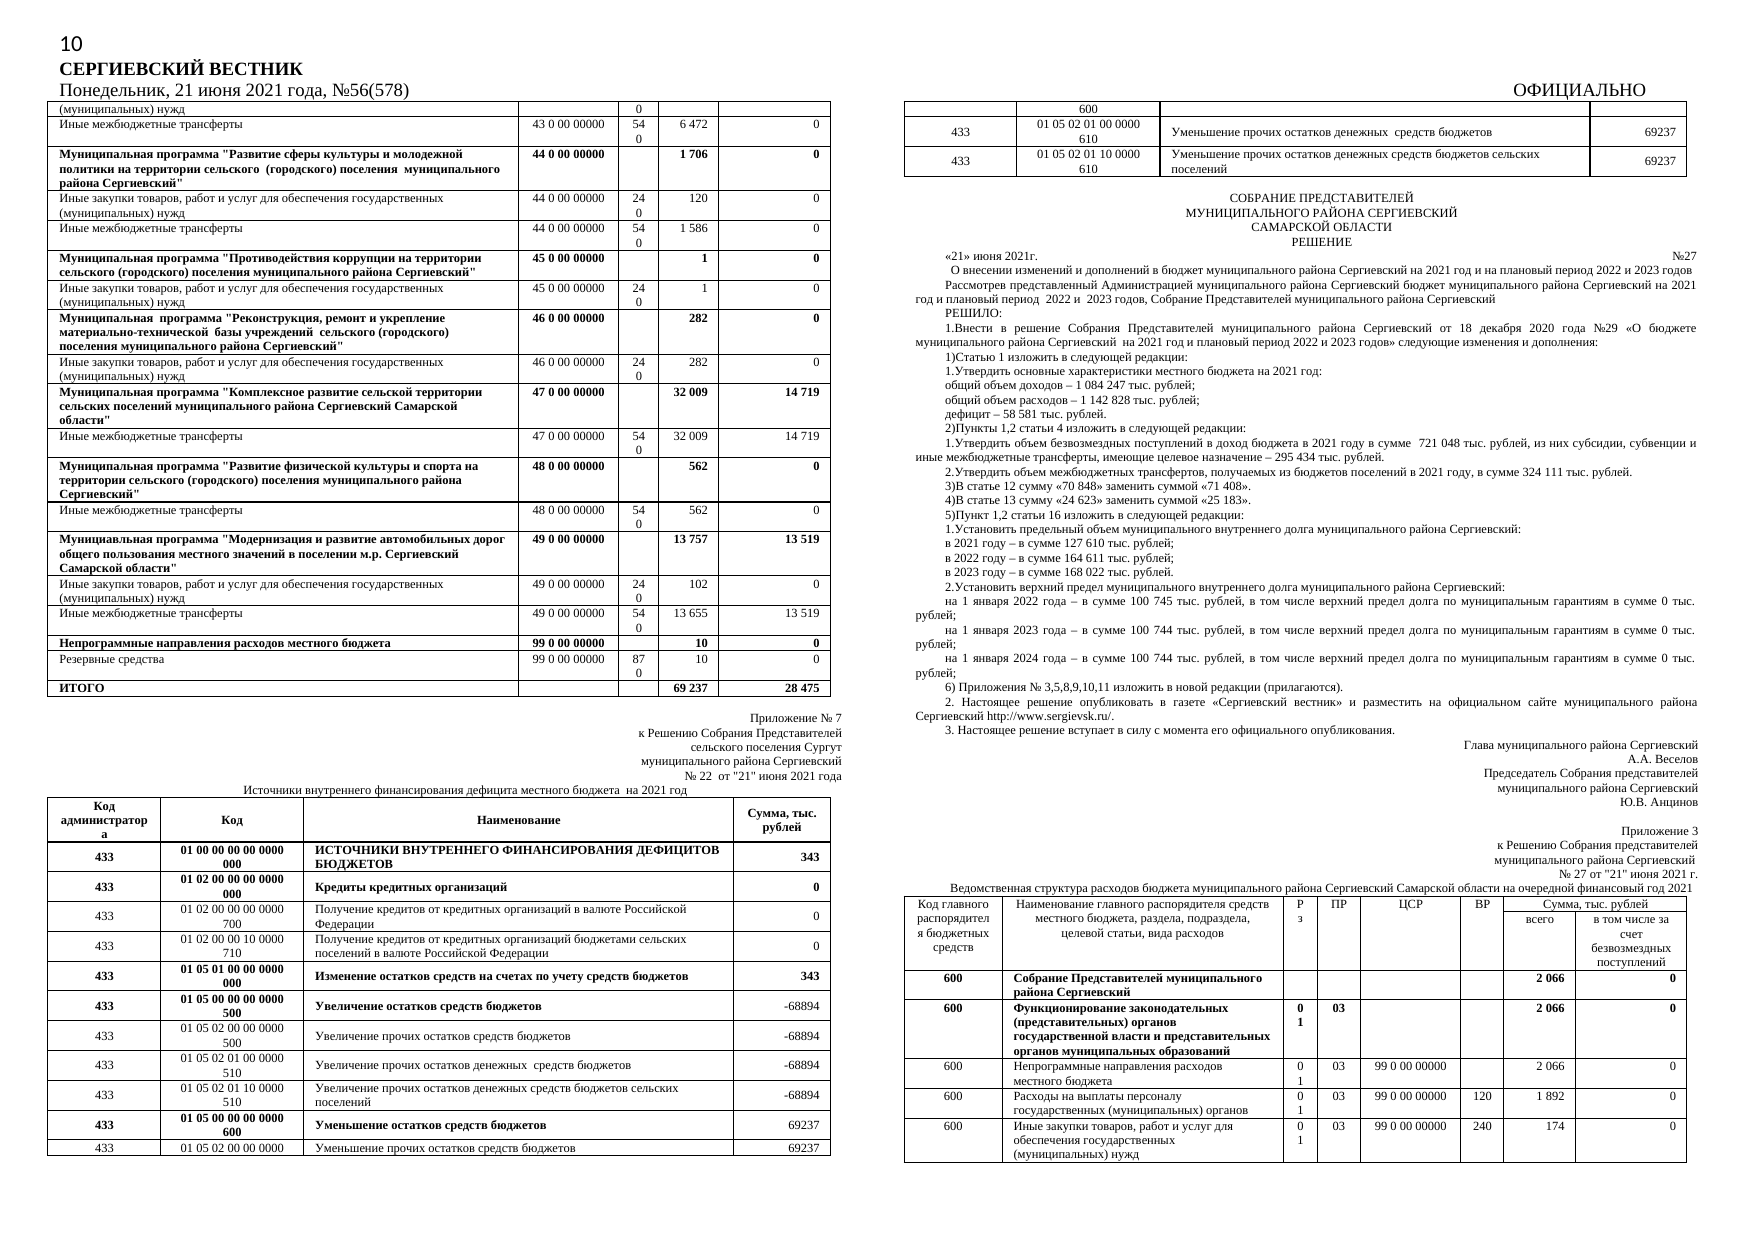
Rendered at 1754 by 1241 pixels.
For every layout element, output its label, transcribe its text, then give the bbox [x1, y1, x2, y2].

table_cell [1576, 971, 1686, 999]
text Источники внутреннего финансирования дефицита местного бюджета на 2021 год [59, 783, 842, 797]
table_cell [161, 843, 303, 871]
text в 2021 году – в сумме 127 610 тыс. рублей; [915, 536, 1698, 551]
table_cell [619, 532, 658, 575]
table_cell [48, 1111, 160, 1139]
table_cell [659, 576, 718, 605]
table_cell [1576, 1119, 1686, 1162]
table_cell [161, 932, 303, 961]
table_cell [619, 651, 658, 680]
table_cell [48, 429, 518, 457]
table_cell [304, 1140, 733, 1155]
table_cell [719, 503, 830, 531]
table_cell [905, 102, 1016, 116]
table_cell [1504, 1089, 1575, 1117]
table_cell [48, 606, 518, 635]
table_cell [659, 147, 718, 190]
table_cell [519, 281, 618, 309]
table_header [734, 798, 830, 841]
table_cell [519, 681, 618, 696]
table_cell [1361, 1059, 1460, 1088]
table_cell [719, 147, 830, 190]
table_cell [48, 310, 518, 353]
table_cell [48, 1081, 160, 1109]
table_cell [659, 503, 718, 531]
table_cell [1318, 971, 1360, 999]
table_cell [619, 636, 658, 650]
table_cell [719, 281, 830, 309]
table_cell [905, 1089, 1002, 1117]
text МУНИЦИПАЛЬНОГО РАЙОНА СЕРГИЕВСКИЙ [915, 206, 1698, 220]
text общий объем доходов – 1 084 247 тыс. рублей; [915, 378, 1698, 392]
text РЕШЕНИЕ [915, 234, 1698, 249]
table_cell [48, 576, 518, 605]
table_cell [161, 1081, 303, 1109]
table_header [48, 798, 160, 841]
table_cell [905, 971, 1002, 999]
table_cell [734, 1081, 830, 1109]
text 1.Внести в решение Собрания Представителей муниципального района Сергиевский от 18 декабря 2020 года №29 «О бюджете муниципального района Сергиевский на 2021 год и плановый период 2022 и 2023 годов» следующие изменения и дополнения: [915, 321, 1698, 349]
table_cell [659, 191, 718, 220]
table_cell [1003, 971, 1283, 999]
text № 27 от "21" июня 2021 г. [915, 867, 1698, 881]
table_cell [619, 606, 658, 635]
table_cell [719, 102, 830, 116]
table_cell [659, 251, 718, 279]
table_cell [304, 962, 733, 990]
text к Решению Собрания Представителей [59, 725, 842, 740]
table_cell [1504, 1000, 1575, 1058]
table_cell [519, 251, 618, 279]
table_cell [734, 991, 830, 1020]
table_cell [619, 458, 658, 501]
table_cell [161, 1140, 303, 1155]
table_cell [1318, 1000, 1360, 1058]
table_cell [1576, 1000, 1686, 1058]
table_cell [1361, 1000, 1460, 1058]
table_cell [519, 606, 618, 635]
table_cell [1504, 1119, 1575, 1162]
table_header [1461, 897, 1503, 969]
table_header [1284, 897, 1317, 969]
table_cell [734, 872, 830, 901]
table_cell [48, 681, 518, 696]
text в 2023 году – в сумме 168 022 тыс. рублей. [915, 565, 1698, 579]
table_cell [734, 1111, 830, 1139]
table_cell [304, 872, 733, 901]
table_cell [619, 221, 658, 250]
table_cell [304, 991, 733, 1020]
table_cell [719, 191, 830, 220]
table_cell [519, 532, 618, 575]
text сельского поселения Сургут [59, 740, 842, 754]
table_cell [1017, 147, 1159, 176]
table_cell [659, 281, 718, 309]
text муниципального района Сергиевский [59, 754, 842, 768]
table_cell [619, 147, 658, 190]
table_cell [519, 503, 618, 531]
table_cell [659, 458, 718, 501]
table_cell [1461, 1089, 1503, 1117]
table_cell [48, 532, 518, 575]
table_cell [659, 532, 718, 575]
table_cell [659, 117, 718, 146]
text 1.Утвердить объем безвозмездных поступлений в доход бюджета в 2021 году в сумме 721 048 тыс. рублей, из них субсидии, субвенции и иные межбюджетные трансферты, имеющие целевое назначение – 295 434 тыс. рублей. [915, 436, 1698, 464]
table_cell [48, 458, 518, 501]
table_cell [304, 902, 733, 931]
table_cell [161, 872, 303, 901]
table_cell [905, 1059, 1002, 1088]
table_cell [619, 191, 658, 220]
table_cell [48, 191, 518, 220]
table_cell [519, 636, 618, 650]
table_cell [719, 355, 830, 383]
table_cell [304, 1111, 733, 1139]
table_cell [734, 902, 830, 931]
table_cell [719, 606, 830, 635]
text на 1 января 2024 года – в сумме 100 744 тыс. рублей, в том числе верхний предел долга по муниципальным гарантиям в сумме 0 тыс. рублей; [915, 651, 1698, 680]
text 2)Пункты 1,2 статьи 4 изложить в следующей редакции: [915, 421, 1698, 436]
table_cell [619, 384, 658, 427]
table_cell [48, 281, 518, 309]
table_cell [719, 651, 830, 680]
text Председатель Собрания представителей [915, 766, 1698, 781]
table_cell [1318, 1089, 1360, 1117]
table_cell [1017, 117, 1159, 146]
text 1.Утвердить основные характеристики местного бюджета на 2021 год: [915, 364, 1698, 378]
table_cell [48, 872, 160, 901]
text 3)В статье 12 сумму «70 848» заменить суммой «71 408». [915, 479, 1698, 493]
text Рассмотрев представленный Администрацией муниципального района Сергиевский бюджет муниципального района Сергиевский на 2021 год и плановый период 2022 и 2023 годов, Собрание Представителей муниципального района Сергиевский [915, 277, 1698, 306]
text № 22 от "21" июня 2021 года [59, 768, 842, 783]
text Приложение 3 [915, 824, 1698, 838]
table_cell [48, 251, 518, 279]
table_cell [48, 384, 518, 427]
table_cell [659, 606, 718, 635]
text Ведомственная структура расходов бюджета муниципального района Сергиевский Самарской области на очередной финансовый год 2021 [915, 881, 1698, 896]
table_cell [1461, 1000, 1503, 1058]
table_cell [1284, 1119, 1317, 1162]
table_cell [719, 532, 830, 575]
text 1)Статью 1 изложить в следующей редакции: [915, 349, 1698, 364]
text 1.Установить предельный объем муниципального внутреннего долга муниципального района Сергиевский: [915, 522, 1698, 536]
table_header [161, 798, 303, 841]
text 2. Настоящее решение опубликовать в газете «Сергиевский вестник» и разместить на официальном сайте муниципального района Сергиевский http://www.sergievsk.ru/. [915, 694, 1698, 723]
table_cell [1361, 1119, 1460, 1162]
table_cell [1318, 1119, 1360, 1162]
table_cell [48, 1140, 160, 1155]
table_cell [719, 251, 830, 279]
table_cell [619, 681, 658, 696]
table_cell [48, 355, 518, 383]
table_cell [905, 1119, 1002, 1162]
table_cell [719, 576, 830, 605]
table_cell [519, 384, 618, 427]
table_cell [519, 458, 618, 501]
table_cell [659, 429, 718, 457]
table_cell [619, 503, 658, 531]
text 2.Утвердить объем межбюджетных трансфертов, получаемых из бюджетов поселений в 2021 году, в сумме 324 111 тыс. рублей. [915, 464, 1698, 479]
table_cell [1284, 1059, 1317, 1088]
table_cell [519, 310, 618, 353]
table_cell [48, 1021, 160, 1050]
text на 1 января 2023 года – в сумме 100 744 тыс. рублей, в том числе верхний предел долга по муниципальным гарантиям в сумме 0 тыс. рублей; [915, 622, 1698, 651]
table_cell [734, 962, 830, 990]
text на 1 января 2022 года – в сумме 100 745 тыс. рублей, в том числе верхний предел долга по муниципальным гарантиям в сумме 0 тыс. рублей; [915, 594, 1698, 622]
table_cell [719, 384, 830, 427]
text «21» июня 2021г. №27 [915, 249, 1698, 263]
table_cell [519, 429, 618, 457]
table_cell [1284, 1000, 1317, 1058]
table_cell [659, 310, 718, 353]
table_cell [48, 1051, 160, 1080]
text 6) Приложения № 3,5,8,9,10,11 изложить в новой редакции (прилагаются). [915, 680, 1698, 694]
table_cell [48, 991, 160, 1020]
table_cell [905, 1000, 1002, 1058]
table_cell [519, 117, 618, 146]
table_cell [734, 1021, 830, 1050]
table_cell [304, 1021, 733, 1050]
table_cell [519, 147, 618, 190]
text Глава муниципального района Сергиевский [915, 737, 1698, 752]
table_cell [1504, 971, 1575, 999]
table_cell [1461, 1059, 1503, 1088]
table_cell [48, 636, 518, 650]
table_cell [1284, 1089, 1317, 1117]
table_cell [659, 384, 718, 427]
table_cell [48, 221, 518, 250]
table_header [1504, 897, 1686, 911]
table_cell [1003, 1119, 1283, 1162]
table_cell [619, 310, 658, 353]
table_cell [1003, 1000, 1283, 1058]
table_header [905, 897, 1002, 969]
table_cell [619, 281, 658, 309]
text САМАРСКОЙ ОБЛАСТИ [915, 220, 1698, 234]
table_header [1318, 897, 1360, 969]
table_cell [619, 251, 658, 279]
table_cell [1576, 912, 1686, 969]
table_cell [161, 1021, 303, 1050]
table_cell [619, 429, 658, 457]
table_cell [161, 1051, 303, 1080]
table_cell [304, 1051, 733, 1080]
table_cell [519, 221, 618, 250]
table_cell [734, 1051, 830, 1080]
text 5)Пункт 1,2 статьи 16 изложить в следующей редакции: [915, 507, 1698, 522]
text в 2022 году – в сумме 164 611 тыс. рублей; [915, 551, 1698, 565]
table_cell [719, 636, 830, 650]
text Приложение № 7 [59, 711, 842, 725]
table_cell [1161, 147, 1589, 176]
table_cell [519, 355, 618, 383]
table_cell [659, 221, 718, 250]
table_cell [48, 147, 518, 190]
text общий объем расходов – 1 142 828 тыс. рублей; [915, 392, 1698, 407]
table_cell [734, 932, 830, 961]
text Ю.В. Анцинов [915, 795, 1698, 809]
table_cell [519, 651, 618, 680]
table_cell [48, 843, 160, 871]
text 2.Установить верхний предел муниципального внутреннего долга муниципального района Сергиевский: [915, 579, 1698, 594]
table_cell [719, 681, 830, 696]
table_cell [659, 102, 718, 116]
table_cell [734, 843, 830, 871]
text СОБРАНИЕ ПРЕДСТАВИТЕЛЕЙ [915, 191, 1698, 206]
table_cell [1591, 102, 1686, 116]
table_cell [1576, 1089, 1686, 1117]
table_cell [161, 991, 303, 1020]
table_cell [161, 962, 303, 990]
text 4)В статье 13 сумму «24 623» заменить суммой «25 183». [915, 493, 1698, 507]
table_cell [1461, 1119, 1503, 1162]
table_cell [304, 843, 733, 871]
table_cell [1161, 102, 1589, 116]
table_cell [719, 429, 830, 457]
text РЕШИЛО: [915, 306, 1698, 321]
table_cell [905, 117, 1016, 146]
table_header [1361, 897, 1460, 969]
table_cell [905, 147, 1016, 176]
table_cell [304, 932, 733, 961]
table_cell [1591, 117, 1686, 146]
text муниципального района Сергиевский [915, 781, 1698, 795]
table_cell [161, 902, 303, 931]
text А.А. Веселов [915, 752, 1698, 766]
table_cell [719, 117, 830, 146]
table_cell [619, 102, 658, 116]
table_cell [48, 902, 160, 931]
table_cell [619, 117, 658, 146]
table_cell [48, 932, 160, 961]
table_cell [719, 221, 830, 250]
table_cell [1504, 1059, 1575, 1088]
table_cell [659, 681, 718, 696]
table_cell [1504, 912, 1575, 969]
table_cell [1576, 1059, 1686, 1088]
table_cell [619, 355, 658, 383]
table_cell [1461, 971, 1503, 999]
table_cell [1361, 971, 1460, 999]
text О внесении изменений и дополнений в бюджет муниципального района Сергиевский на 2021 год и на плановый период 2022 и 2023 годов [915, 263, 1698, 277]
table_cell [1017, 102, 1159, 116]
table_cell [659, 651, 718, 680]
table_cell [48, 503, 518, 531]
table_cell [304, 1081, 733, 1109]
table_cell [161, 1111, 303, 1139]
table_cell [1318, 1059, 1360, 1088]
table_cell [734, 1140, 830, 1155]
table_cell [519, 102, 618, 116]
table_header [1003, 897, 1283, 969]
text к Решению Собрания представителей [915, 838, 1698, 852]
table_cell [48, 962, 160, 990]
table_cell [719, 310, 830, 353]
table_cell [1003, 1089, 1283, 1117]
text муниципального района Сергиевский [915, 852, 1698, 867]
text 3. Настоящее решение вступает в силу с момента его официального опубликования. [915, 723, 1698, 737]
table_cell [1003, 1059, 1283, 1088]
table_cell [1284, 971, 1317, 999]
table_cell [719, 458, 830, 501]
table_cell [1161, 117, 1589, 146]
text дефицит – 58 581 тыс. рублей. [915, 407, 1698, 421]
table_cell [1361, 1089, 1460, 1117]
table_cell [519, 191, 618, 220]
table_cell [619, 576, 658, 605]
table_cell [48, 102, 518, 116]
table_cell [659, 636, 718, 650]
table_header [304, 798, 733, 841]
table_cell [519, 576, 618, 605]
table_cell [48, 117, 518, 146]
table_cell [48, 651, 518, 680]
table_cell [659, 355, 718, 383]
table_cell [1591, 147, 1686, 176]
